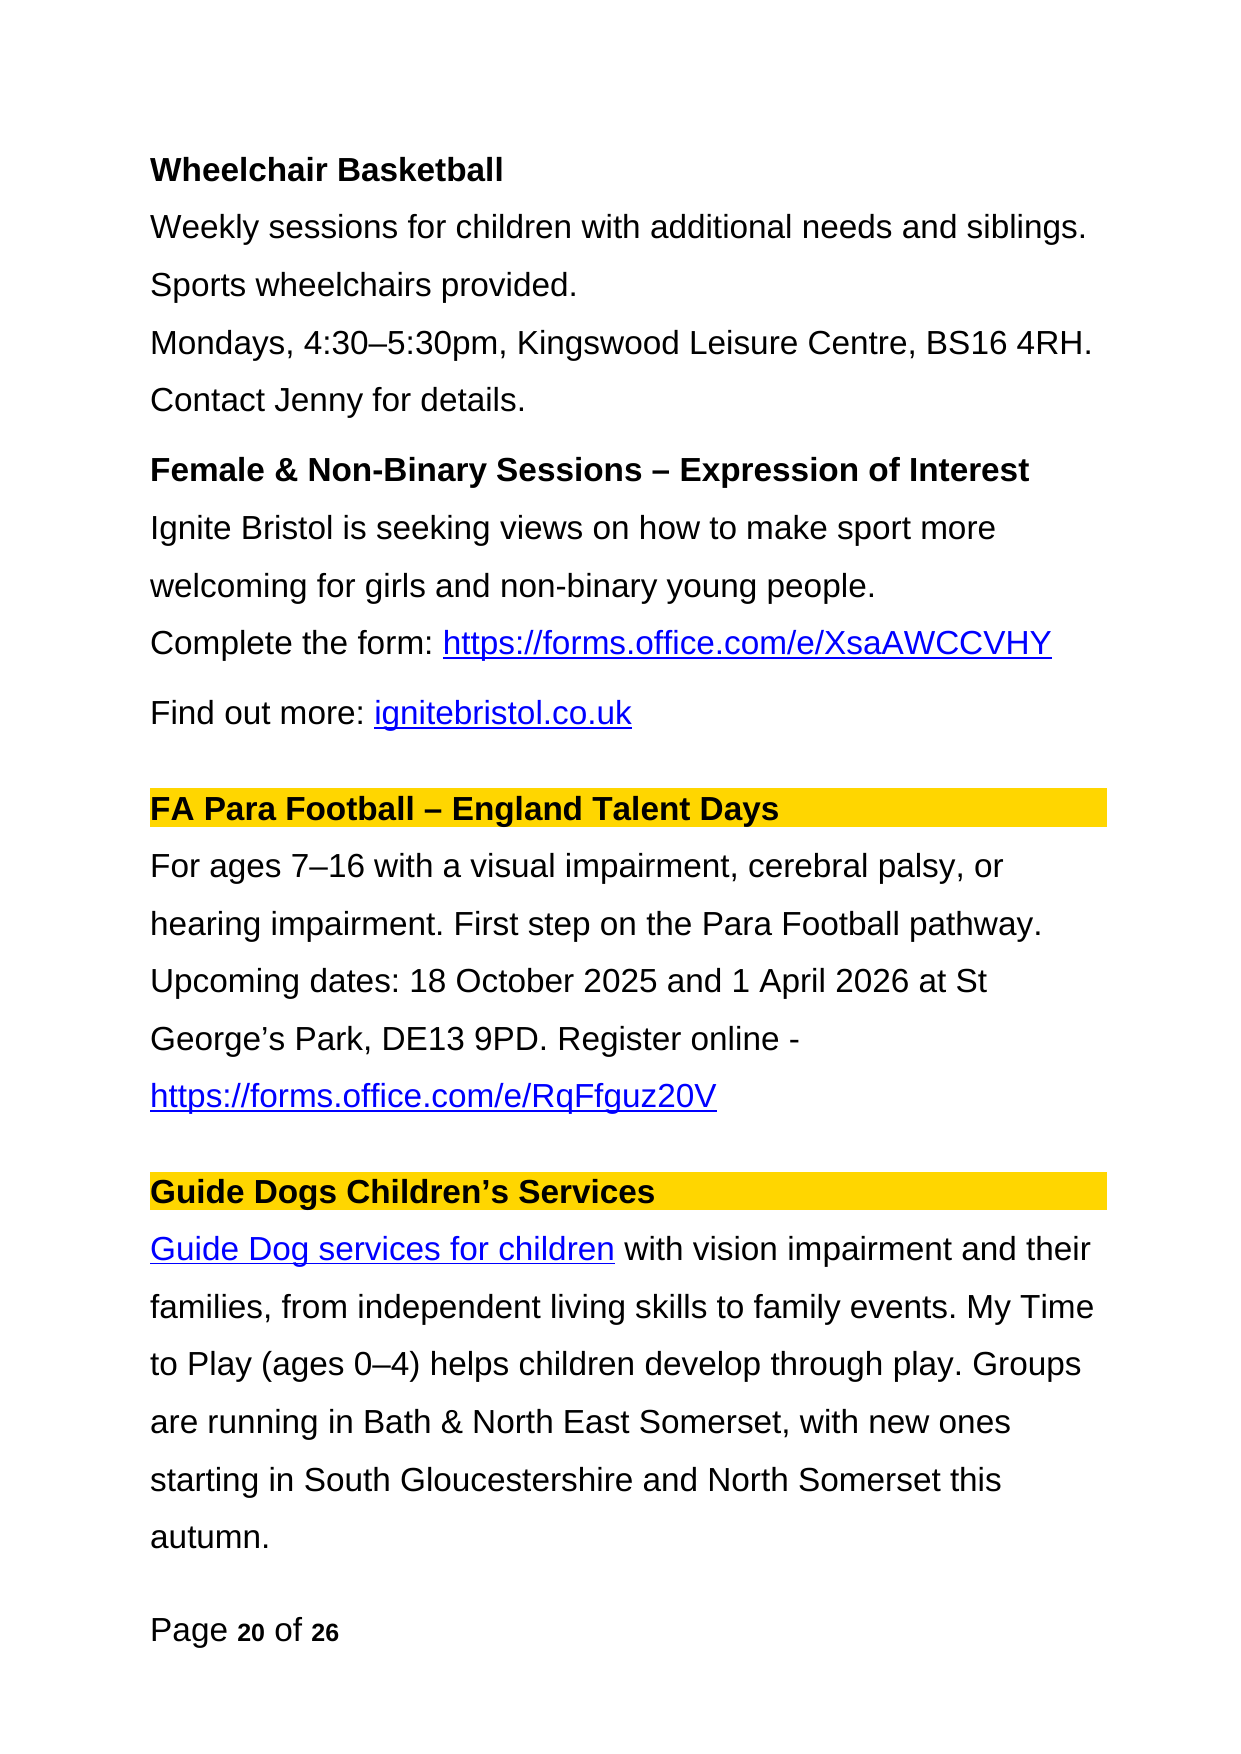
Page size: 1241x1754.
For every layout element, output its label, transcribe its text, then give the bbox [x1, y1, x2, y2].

text Find out more: ignitebristol.co.uk [150, 693, 1107, 732]
text Guide Dog services for children with vision impairment and their families, from independent living skills to family events. My Time to Play (ages 0–4) helps children develop through play. Groups are running in Bath & North East Somerset, with new ones starting in South Gloucestershire and North Somerset this autumn. [150, 1229, 1107, 1556]
subtitle Guide Dogs Children’s Services [150, 1172, 1107, 1210]
subtitle FA Para Football – England Talent Days [150, 788, 1107, 827]
text Wheelchair Basketball Weekly sessions for children with additional needs and siblings. Sports wheelchairs provided. Mondays, 4:30–5:30pm, Kingswood Leisure Centre, BS16 4RH. Contact Jenny for details. [150, 150, 1107, 419]
text For ages 7–16 with a visual impairment, cerebral palsy, or hearing impairment. First step on the Para Football pathway. Upcoming dates: 18 October 2025 and 1 April 2026 at St George’s Park, DE13 9PD. Register online - https://forms.office.com/e/RqFfguz20V [150, 846, 1107, 1115]
text Female & Non-Binary Sessions – Expression of Interest Ignite Bristol is seeking views on how to make sport more welcoming for girls and non-binary young people. Complete the form: https://forms.office.com/e/XsaAWCCVHY [150, 451, 1107, 662]
